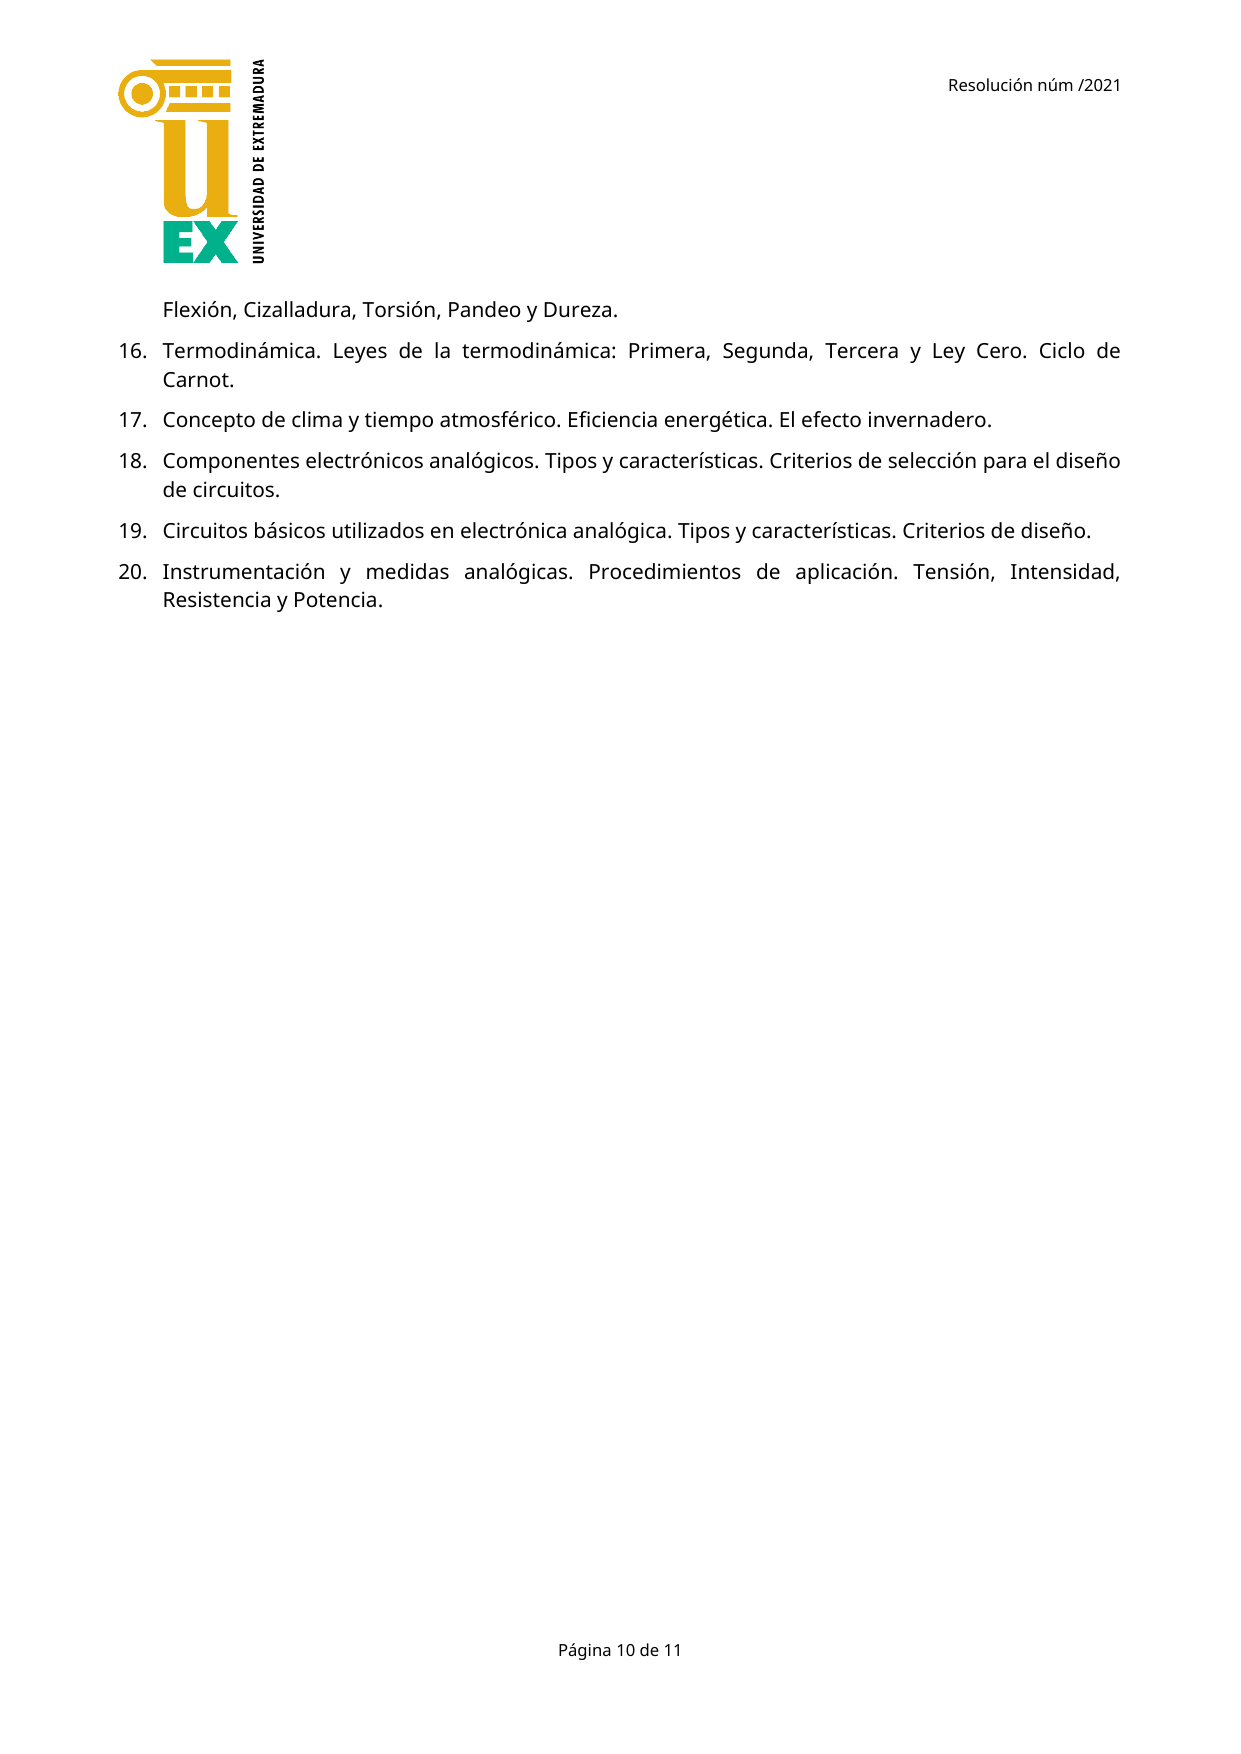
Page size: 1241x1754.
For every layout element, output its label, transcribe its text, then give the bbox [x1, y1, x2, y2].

picture [118, 59, 267, 266]
list Concepto de clima y tiempo atmosférico. Eficiencia energética. El efecto invernadero. [118, 406, 1122, 434]
list Circuitos básicos utilizados en electrónica analógica. Tipos y características. Criterios de diseño. [118, 516, 1122, 544]
list Termodinámica. Leyes de la termodinámica: Primera, Segunda, Tercera y Ley Cero. Ciclo de Carnot. [118, 336, 1122, 393]
list Componentes electrónicos analógicos. Tipos y características. Criterios de selección para el diseño de circuitos. [118, 447, 1122, 503]
list Instrumentación y medidas analógicas. Procedimientos de aplicación. Tensión, Intensidad, Resistencia y Potencia. [118, 557, 1122, 614]
